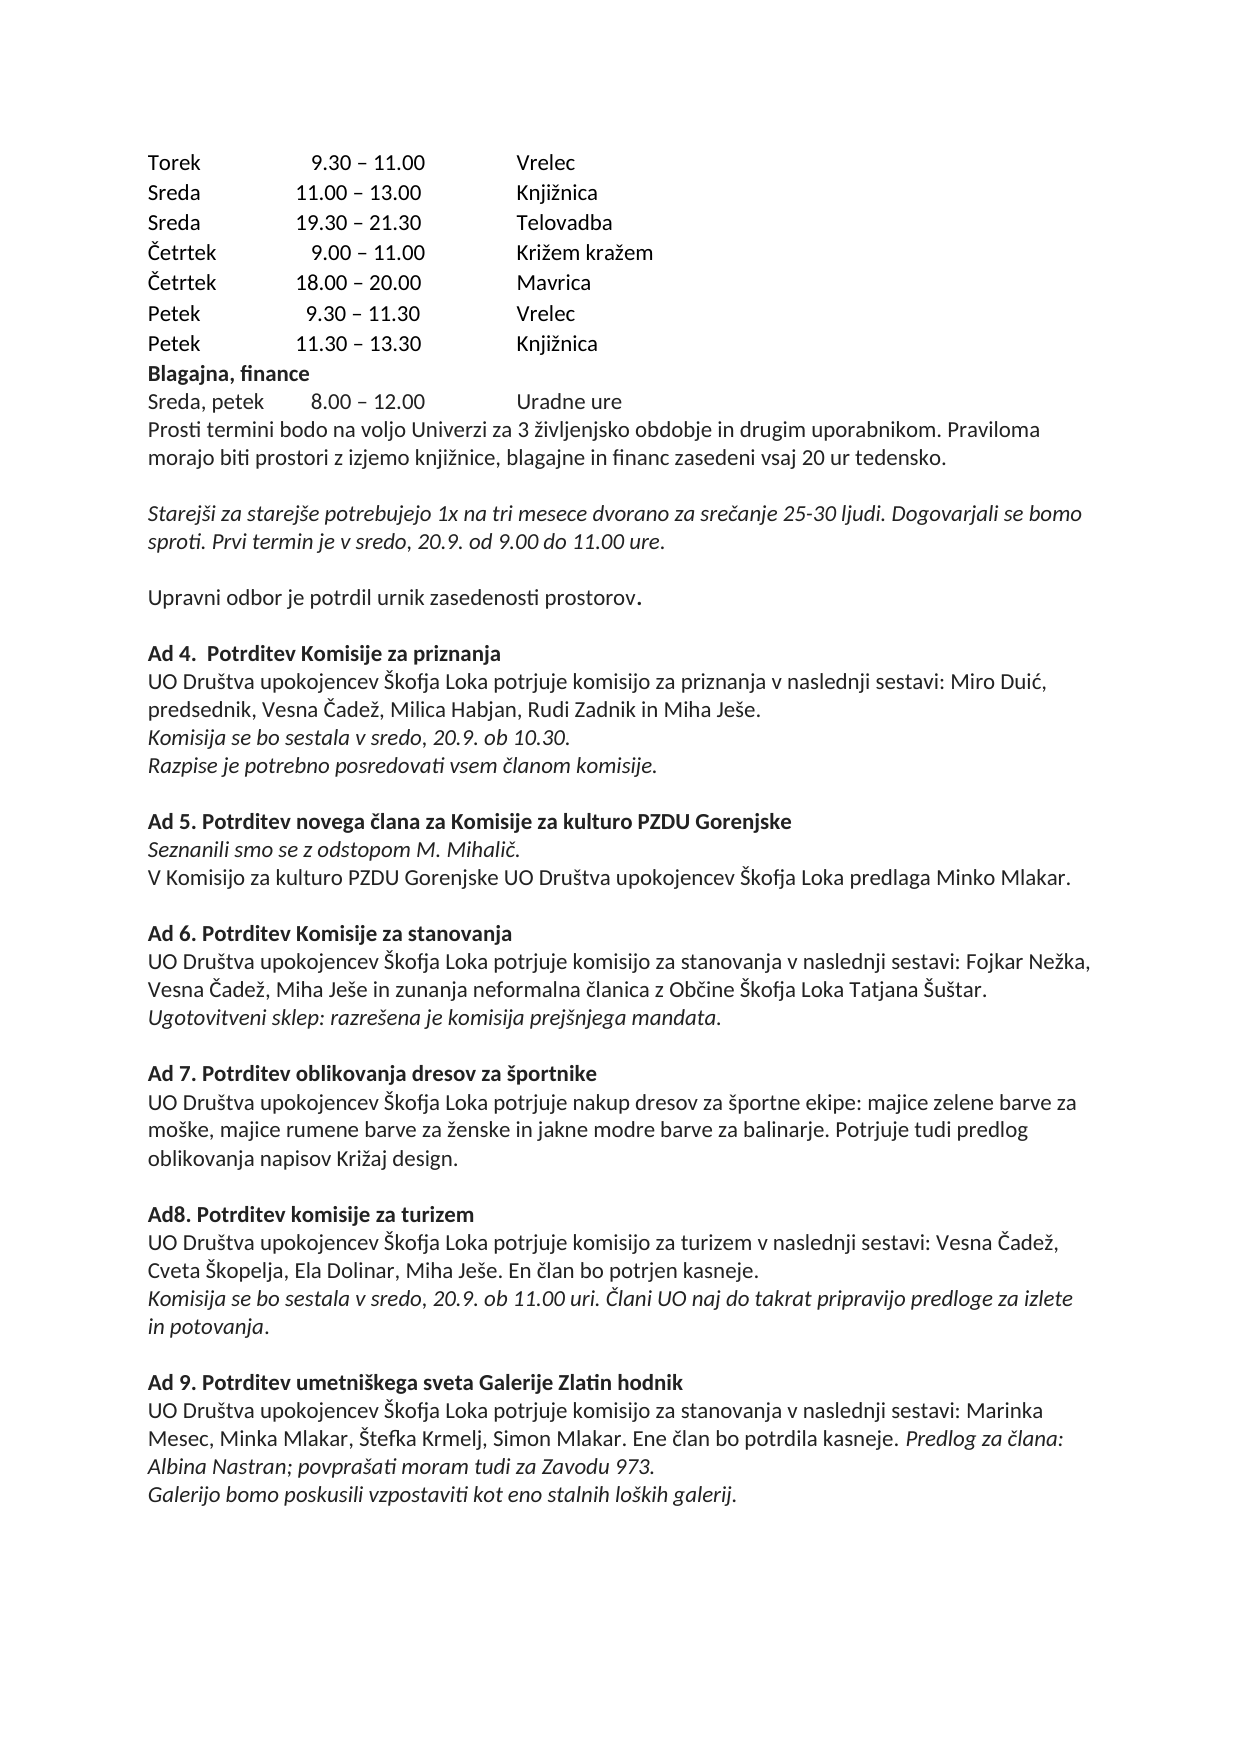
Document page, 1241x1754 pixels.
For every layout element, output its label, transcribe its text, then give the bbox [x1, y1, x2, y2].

text Četrtek 18.00 – 20.00 Mavrica [148, 268, 1093, 296]
text UO Društva upokojencev Škofja Loka potrjuje komisijo za stanovanja v naslednji sestavi: Marinka Mesec, Minka Mlakar, Štefka Krmelj, Simon Mlakar. Ene član bo potrdila kasneje. Predlog za člana: Albina Nastran; povprašati moram tudi za Zavodu 973. [148, 1396, 1093, 1480]
text Komisija se bo sestala v sredo, 20.9. ob 10.30. [148, 723, 1093, 751]
text Ad8. Potrditev komisije za turizem [148, 1200, 1093, 1228]
text Četrtek 9.00 – 11.00 Križem kražem [148, 238, 1093, 266]
text Ad 9. Potrditev umetniškega sveta Galerije Zlatin hodnik [148, 1368, 1093, 1396]
text Komisija se bo sestala v sredo, 20.9. ob 11.00 uri. Člani UO naj do takrat pripravijo predloge za izlete in potovanja. [148, 1284, 1093, 1340]
text Sreda 11.00 – 13.00 Knjižnica [148, 178, 1093, 206]
text Starejši za starejše potrebujejo 1x na tri mesece dvorano za srečanje 25-30 ljudi. Dogovarjali se bomo sproti. Prvi termin je v sredo, 20.9. od 9.00 do 11.00 ure. [148, 499, 1093, 555]
text Sreda 19.30 – 21.30 Telovadba [148, 208, 1093, 236]
text Ad 7. Potrditev oblikovanja dresov za športnike [148, 1059, 1093, 1088]
text Seznanili smo se z odstopom M. Mihalič. [148, 835, 1093, 863]
text Blagajna, finance [148, 359, 1093, 387]
text Galerijo bomo poskusili vzpostaviti kot eno stalnih loških galerij. [148, 1480, 1093, 1508]
text Petek 9.30 – 11.30 Vrelec [148, 299, 1093, 327]
text Prosti termini bodo na voljo Univerzi za 3 življenjsko obdobje in drugim uporabnikom. Praviloma morajo biti prostori z izjemo knjižnice, blagajne in financ zasedeni vsaj 20 ur tedensko. [148, 415, 1093, 471]
text UO Društva upokojencev Škofja Loka potrjuje komisijo za stanovanja v naslednji sestavi: Fojkar Nežka, Vesna Čadež, Miha Ješe in zunanja neformalna članica z Občine Škofja Loka Tatjana Šuštar. [148, 947, 1093, 1003]
text UO Društva upokojencev Škofja Loka potrjuje komisijo za turizem v naslednji sestavi: Vesna Čadež, Cveta Škopelja, Ela Dolinar, Miha Ješe. En član bo potrjen kasneje. [148, 1228, 1093, 1284]
text Upravni odbor je potrdil urnik zasedenosti prostorov. [148, 583, 1093, 611]
text UO Društva upokojencev Škofja Loka potrjuje nakup dresov za športne ekipe: majice zelene barve za moške, majice rumene barve za ženske in jakne modre barve za balinarje. Potrjuje tudi predlog oblikovanja napisov Križaj design. [148, 1088, 1093, 1172]
text Ad 4. Potrditev Komisije za priznanja [148, 639, 1093, 667]
text V Komisijo za kulturo PZDU Gorenjske UO Društva upokojencev Škofja Loka predlaga Minko Mlakar. [148, 863, 1093, 891]
text Sreda, petek 8.00 – 12.00 Uradne ure [148, 387, 1093, 415]
text UO Društva upokojencev Škofja Loka potrjuje komisijo za priznanja v naslednji sestavi: Miro Duić, predsednik, Vesna Čadež, Milica Habjan, Rudi Zadnik in Miha Ješe. [148, 667, 1093, 723]
text Torek 9.30 – 11.00 Vrelec [148, 148, 1093, 176]
text Petek 11.30 – 13.30 Knjižnica [148, 329, 1093, 357]
text Razpise je potrebno posredovati vsem članom komisije. [148, 751, 1093, 779]
text Ad 6. Potrditev Komisije za stanovanja [148, 919, 1093, 947]
text Ugotovitveni sklep: razrešena je komisija prejšnjega mandata. [148, 1003, 1093, 1032]
text Ad 5. Potrditev novega člana za Komisije za kulturo PZDU Gorenjske [148, 807, 1093, 835]
